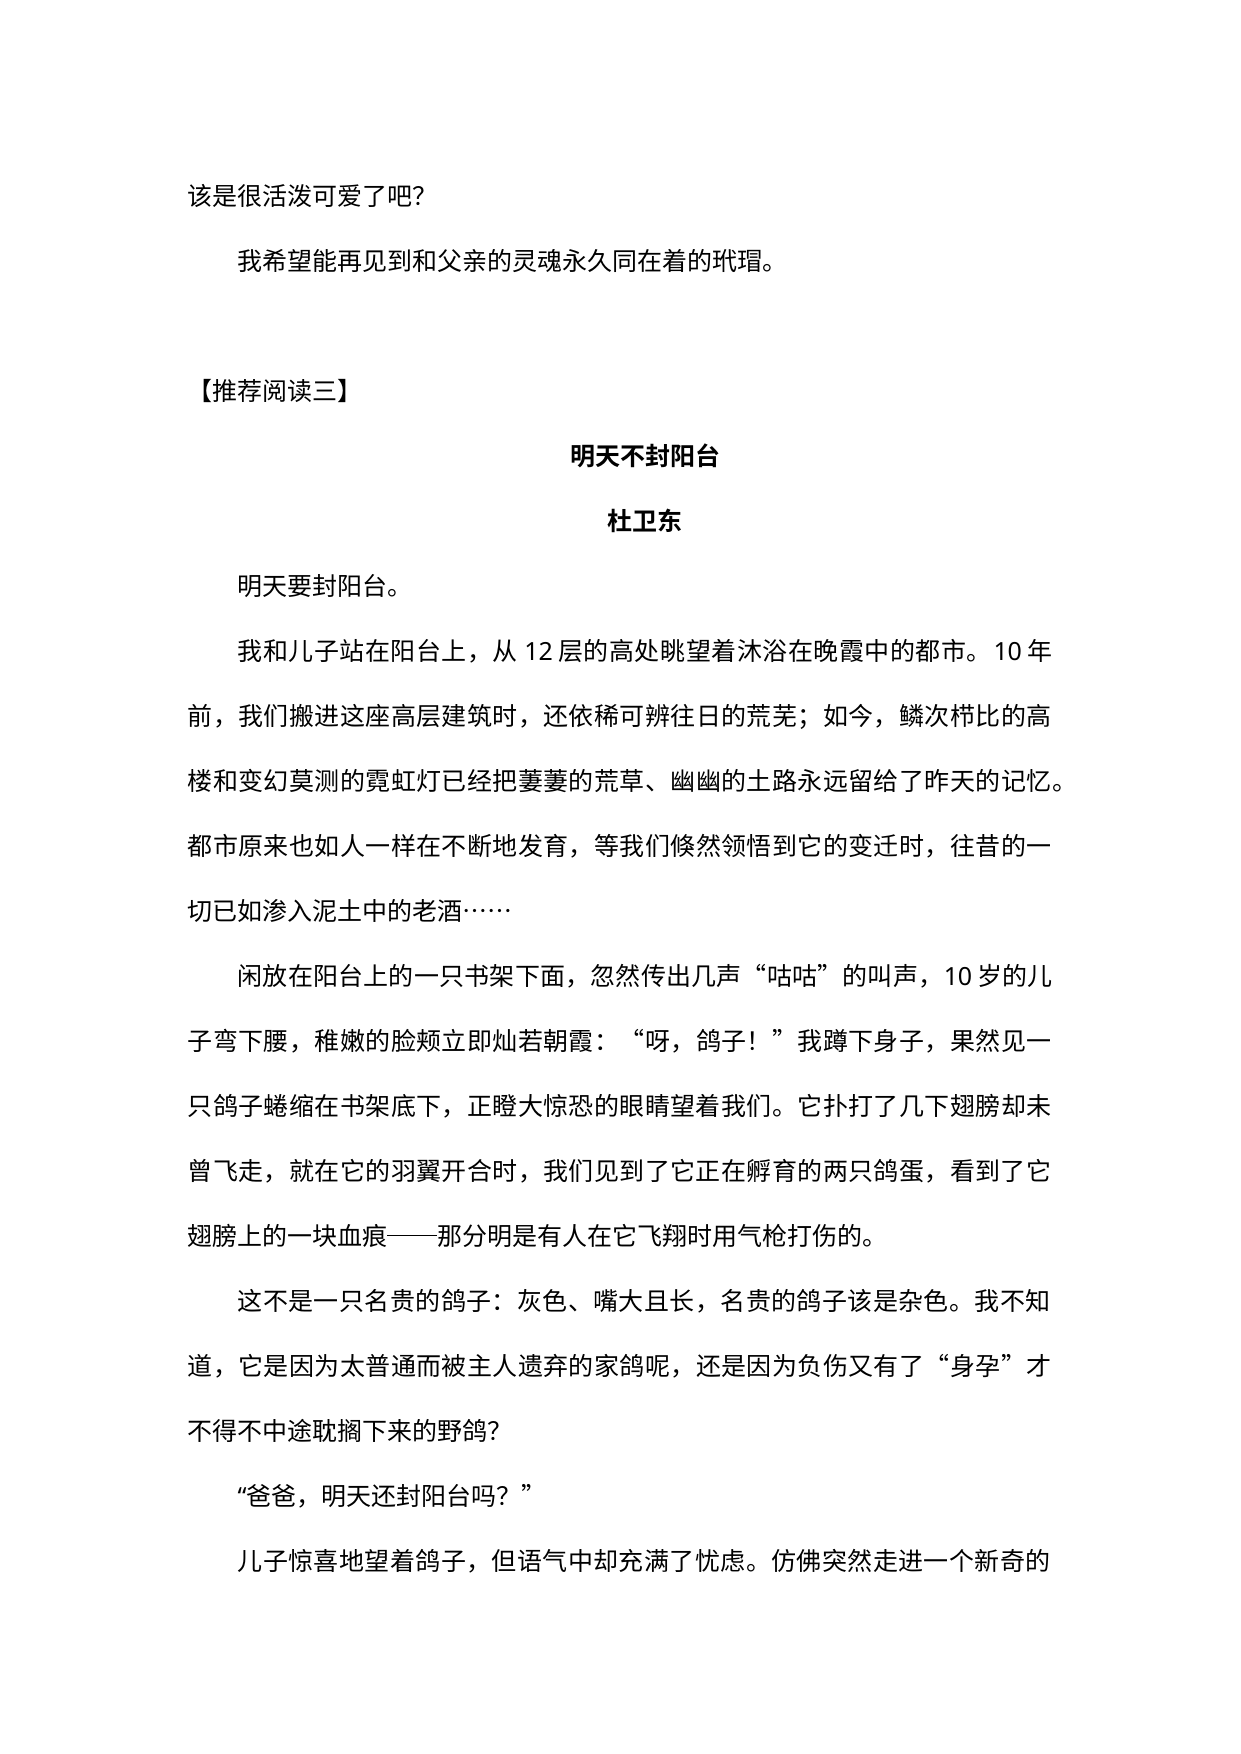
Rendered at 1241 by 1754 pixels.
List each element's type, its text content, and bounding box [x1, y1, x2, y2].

text 我和儿子站在阳台上，从12层的高处眺望着沐浴在晚霞中的都市。10年前，我们搬进这座高层建筑时，还依稀可辨往日的荒芜；如今，鳞次栉比的高楼和变幻莫测的霓虹灯已经把萋萋的荒草、幽幽的土路永远留给了昨天的记忆。都市原来也如人一样在不断地发育，等我们倏然领悟到它的变迁时，往昔的一切已如渗入泥土中的老酒…… [187, 617, 1053, 942]
text 明天要封阳台。 [187, 552, 1053, 617]
text 这不是一只名贵的鸽子：灰色、嘴大且长，名贵的鸽子该是杂色。我不知道，它是因为太普通而被主人遗弃的家鸽呢，还是因为负伤又有了“身孕”才不得不中途耽搁下来的野鸽？ [187, 1267, 1053, 1462]
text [187, 1527, 1053, 1592]
text “爸爸，明天还封阳台吗？” [187, 1462, 1053, 1527]
text 【推荐阅读三】 [187, 357, 1053, 422]
text 杜卫东 [187, 487, 1053, 552]
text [187, 162, 1053, 227]
text 闲放在阳台上的一只书架下面，忽然传出几声“咕咕”的叫声，10岁的儿子弯下腰，稚嫩的脸颊立即灿若朝霞：“呀，鸽子！”我蹲下身子，果然见一只鸽子蜷缩在书架底下，正瞪大惊恐的眼睛望着我们。它扑打了几下翅膀却未曾飞走，就在它的羽翼开合时，我们见到了它正在孵育的两只鸽蛋，看到了它翅膀上的一块血痕──那分明是有人在它飞翔时用气枪打伤的。 [187, 942, 1053, 1267]
text 我希望能再见到和父亲的灵魂永久同在着的玳瑁。 [187, 227, 1053, 292]
text 明天不封阳台 [187, 422, 1053, 487]
